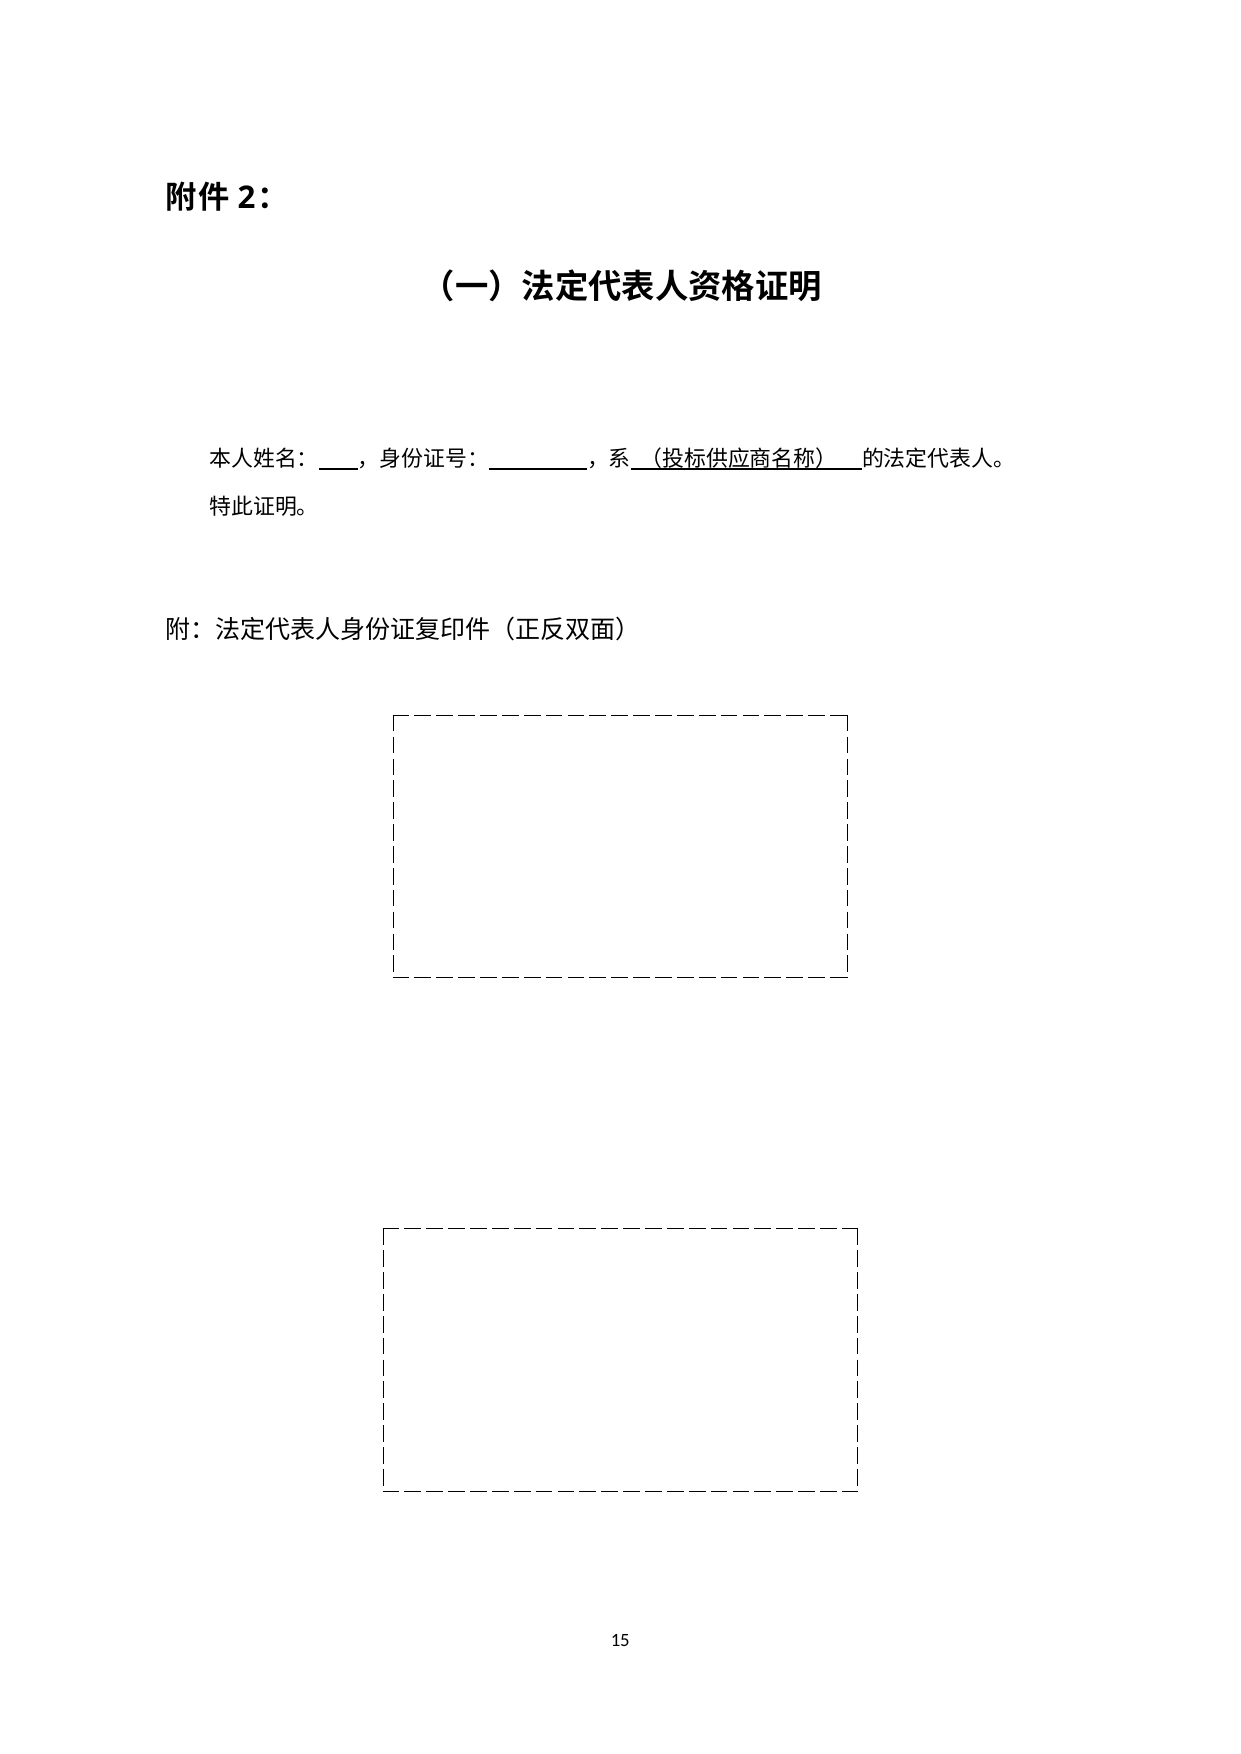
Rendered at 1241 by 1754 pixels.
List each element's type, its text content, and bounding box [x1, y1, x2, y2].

text 附件2： [165, 162, 1075, 227]
text 本人姓名： ，身份证号： ，系 （投标供应商名称） 的法定代表人。 [165, 441, 1075, 473]
table_header [383, 1228, 857, 1491]
text 附：法定代表人身份证复印件（正反双面） [165, 596, 1075, 661]
text 特此证明。 [165, 489, 1075, 521]
table_header [393, 715, 847, 977]
text （一）法定代表人资格证明 [165, 250, 1077, 315]
